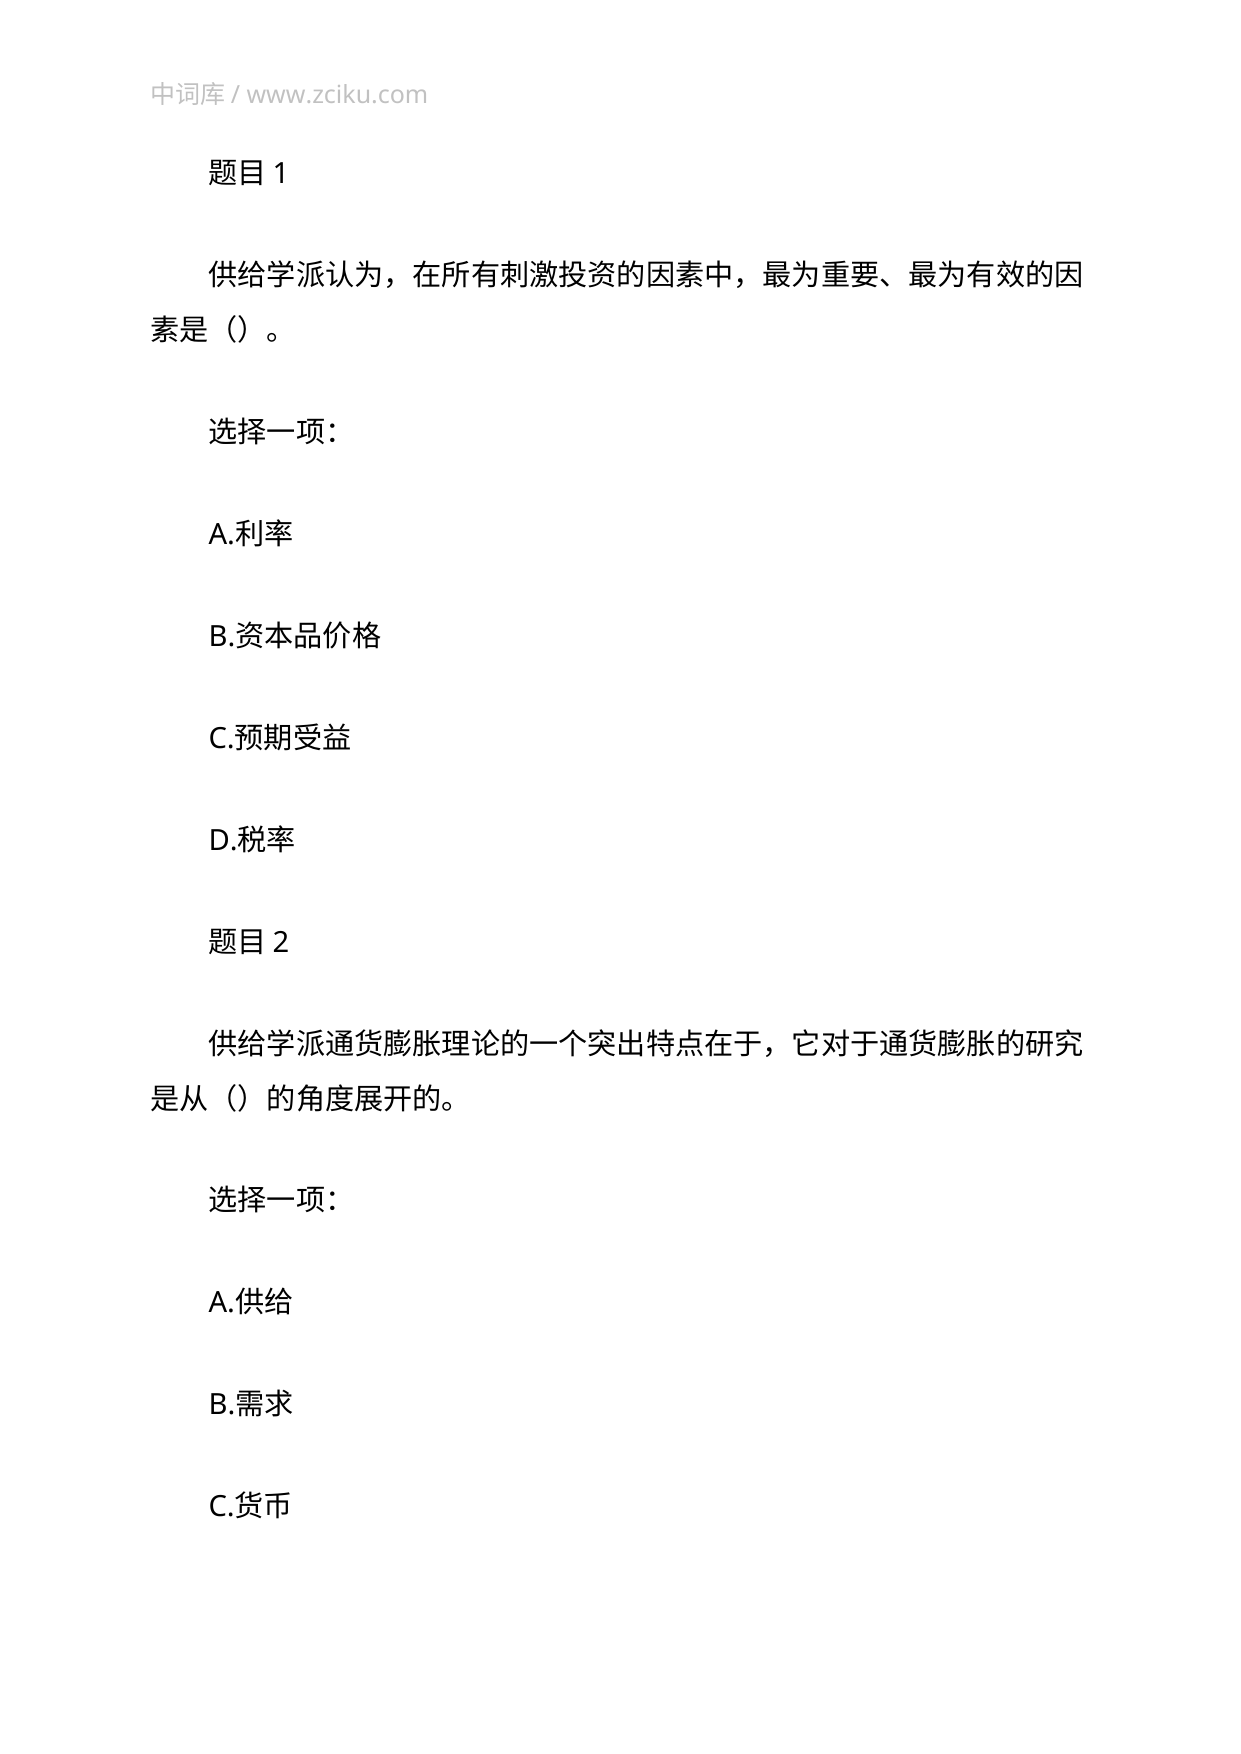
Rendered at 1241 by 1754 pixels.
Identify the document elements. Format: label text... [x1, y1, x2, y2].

text C.预期受益 [150, 714, 1090, 757]
text 题目2 [150, 918, 1090, 961]
text 供给学派认为，在所有刺激投资的因素中，最为重要、最为有效的因素是（）。 [150, 252, 1090, 349]
text 选择一项： [150, 1177, 1090, 1219]
text A.供给 [150, 1279, 1090, 1321]
text 供给学派通货膨胀理论的一个突出特点在于，它对于通货膨胀的研究是从（）的角度展开的。 [150, 1020, 1090, 1117]
text 题目1 [150, 150, 1090, 192]
text B.资本品价格 [150, 612, 1090, 655]
text A.利率 [150, 510, 1090, 553]
text B.需求 [150, 1381, 1090, 1423]
text D.税率 [150, 816, 1090, 859]
text 选择一项： [150, 409, 1090, 451]
text C.货币 [150, 1483, 1090, 1525]
